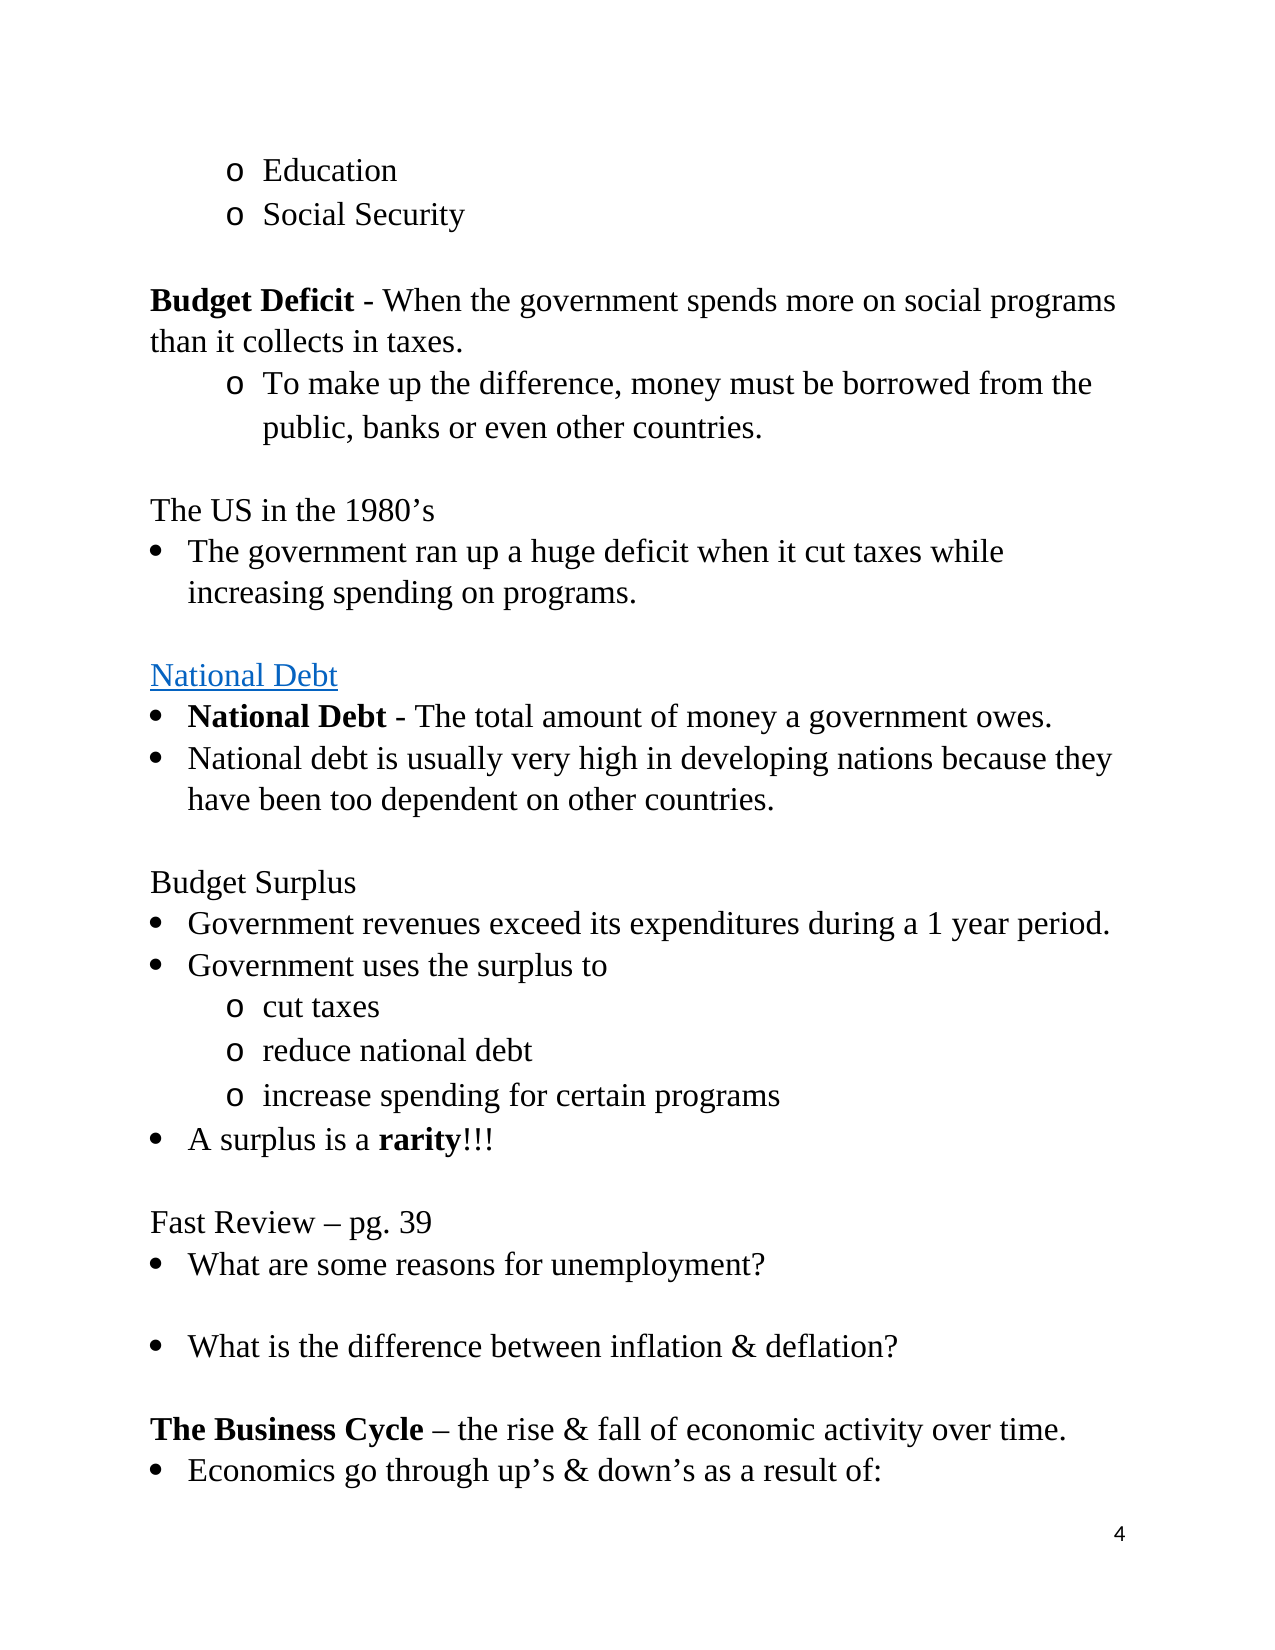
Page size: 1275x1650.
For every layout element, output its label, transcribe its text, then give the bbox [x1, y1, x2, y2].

list Government uses the surplus to [150, 945, 1125, 983]
text The Business Cycle – the rise & fall of economic activity over time. [150, 1409, 1125, 1447]
list What are some reasons for unemployment? [150, 1244, 1125, 1282]
list What is the difference between inflation & deflation? [150, 1326, 1125, 1365]
list reduce national debt [225, 1031, 1125, 1072]
text Fast Review – pg. 39 [150, 1202, 1125, 1241]
list Economics go through up’s & down’s as a result of: [150, 1451, 1125, 1489]
list cut taxes [225, 986, 1125, 1027]
text Budget Surplus [150, 862, 1125, 901]
list Government revenues exceed its expenditures during a 1 year period. [150, 903, 1125, 942]
list National Debt - The total amount of money a government owes. [150, 697, 1125, 735]
text Budget Deficit - When the government spends more on social programs than it collects in taxes. [150, 280, 1125, 360]
text The US in the 1980’s [150, 490, 1125, 528]
list The government ran up a huge deficit when it cut taxes while increasing spending on programs. [150, 531, 1125, 611]
list National debt is usually very high in developing nations because they have been too dependent on other countries. [150, 738, 1125, 818]
list Social Security [225, 194, 1125, 236]
text National Debt [150, 655, 1125, 694]
list A surplus is a rarity!!! [150, 1120, 1125, 1158]
list To make up the difference, money must be borrowed from the public, banks or even other countries. [225, 363, 1125, 446]
list Education [225, 150, 1125, 191]
list increase spending for certain programs [225, 1075, 1125, 1116]
